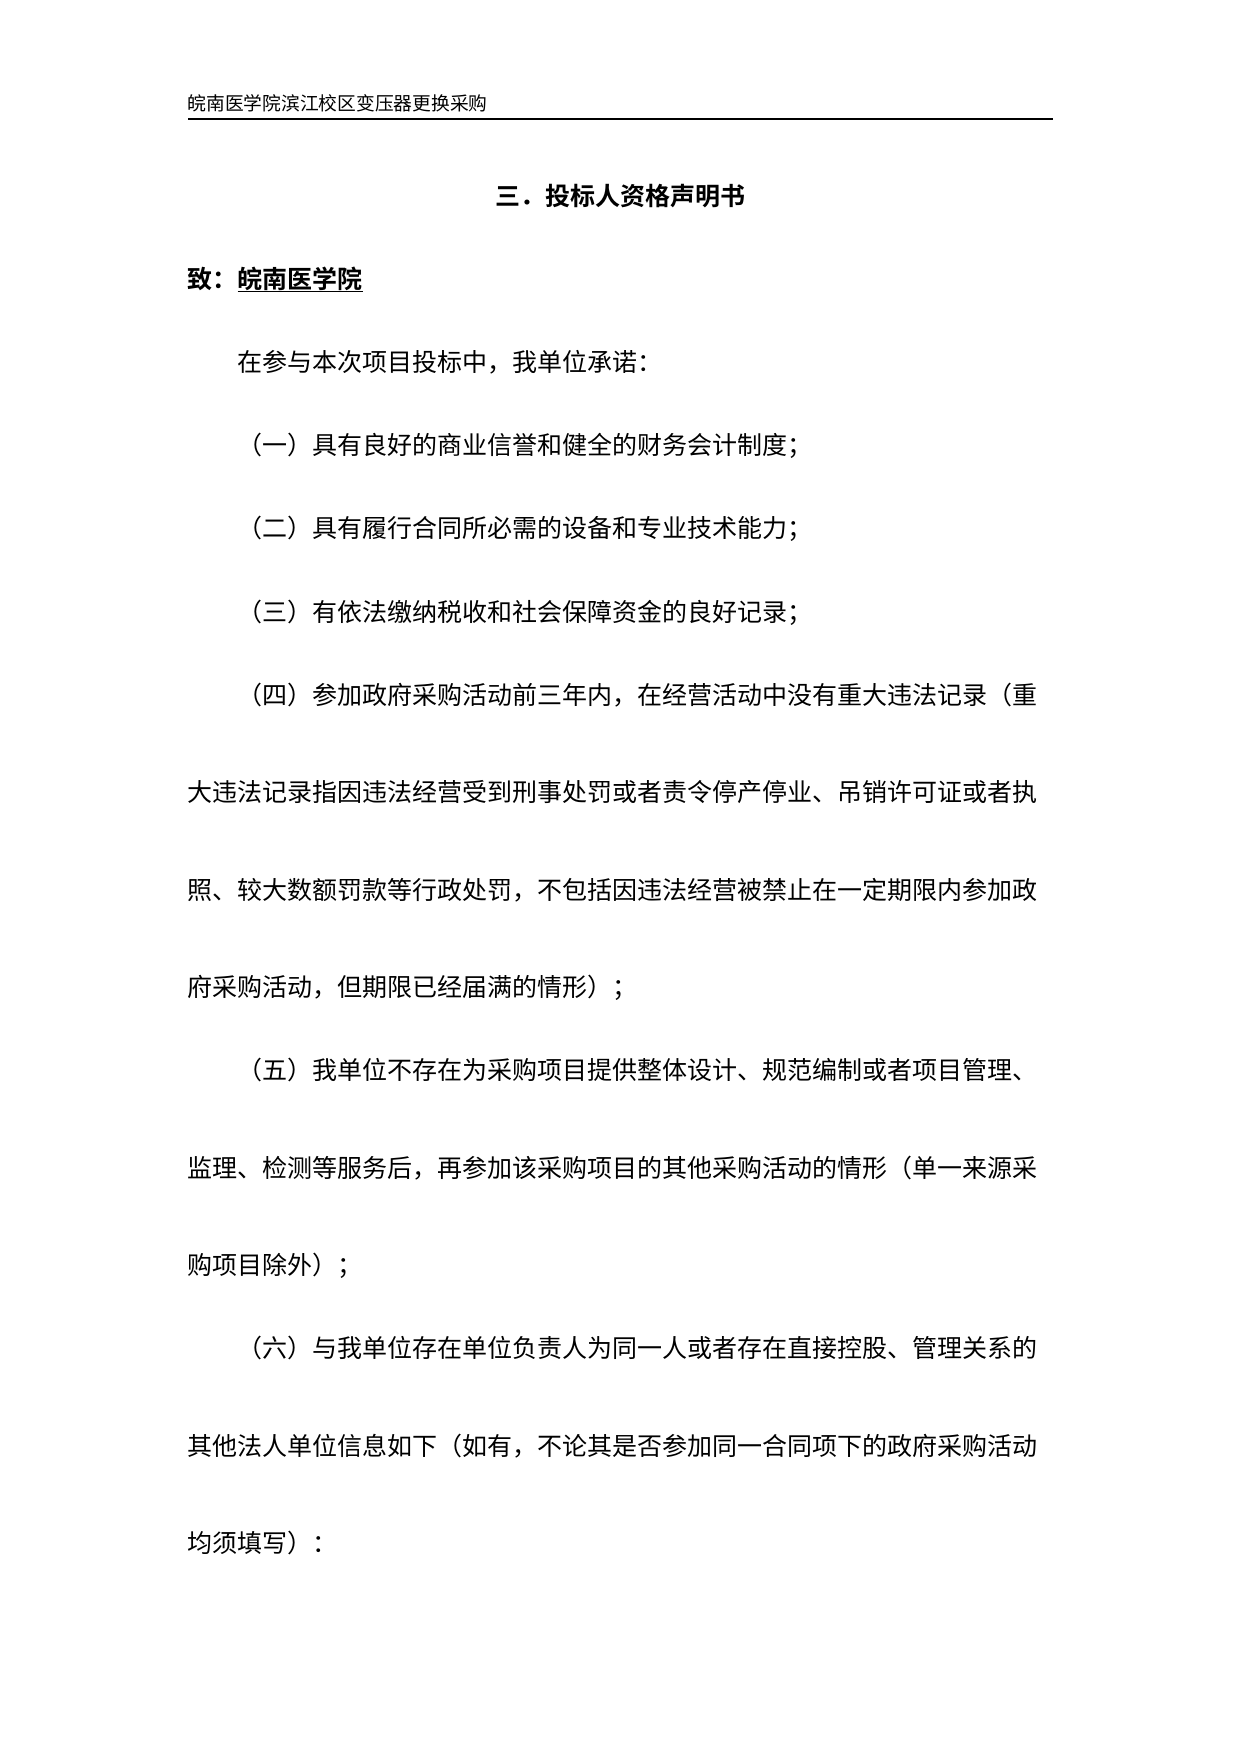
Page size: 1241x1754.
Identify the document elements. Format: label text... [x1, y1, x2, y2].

text （四）参加政府采购活动前三年内，在经营活动中没有重大违法记录（重大违法记录指因违法经营受到刑事处罚或者责令停产停业、吊销许可证或者执照、较大数额罚款等行政处罚，不包括因违法经营被禁止在一定期限内参加政府采购活动，但期限已经届满的情形）； [187, 661, 1053, 1018]
text （一）具有良好的商业信誉和健全的财务会计制度； [187, 411, 1053, 476]
text 致：皖南医学院 [187, 245, 1053, 310]
text （五）我单位不存在为采购项目提供整体设计、规范编制或者项目管理、监理、检测等服务后，再参加该采购项目的其他采购活动的情形（单一来源采购项目除外）； [187, 1036, 1053, 1296]
text 三．投标人资格声明书 [187, 162, 1053, 227]
text （三）有依法缴纳税收和社会保障资金的良好记录； [187, 578, 1053, 643]
text 在参与本次项目投标中，我单位承诺： [187, 328, 1053, 393]
text （六）与我单位存在单位负责人为同一人或者存在直接控股、管理关系的其他法人单位信息如下（如有，不论其是否参加同一合同项下的政府采购活动均须填写）： [187, 1314, 1053, 1574]
text （二）具有履行合同所必需的设备和专业技术能力； [187, 494, 1053, 559]
